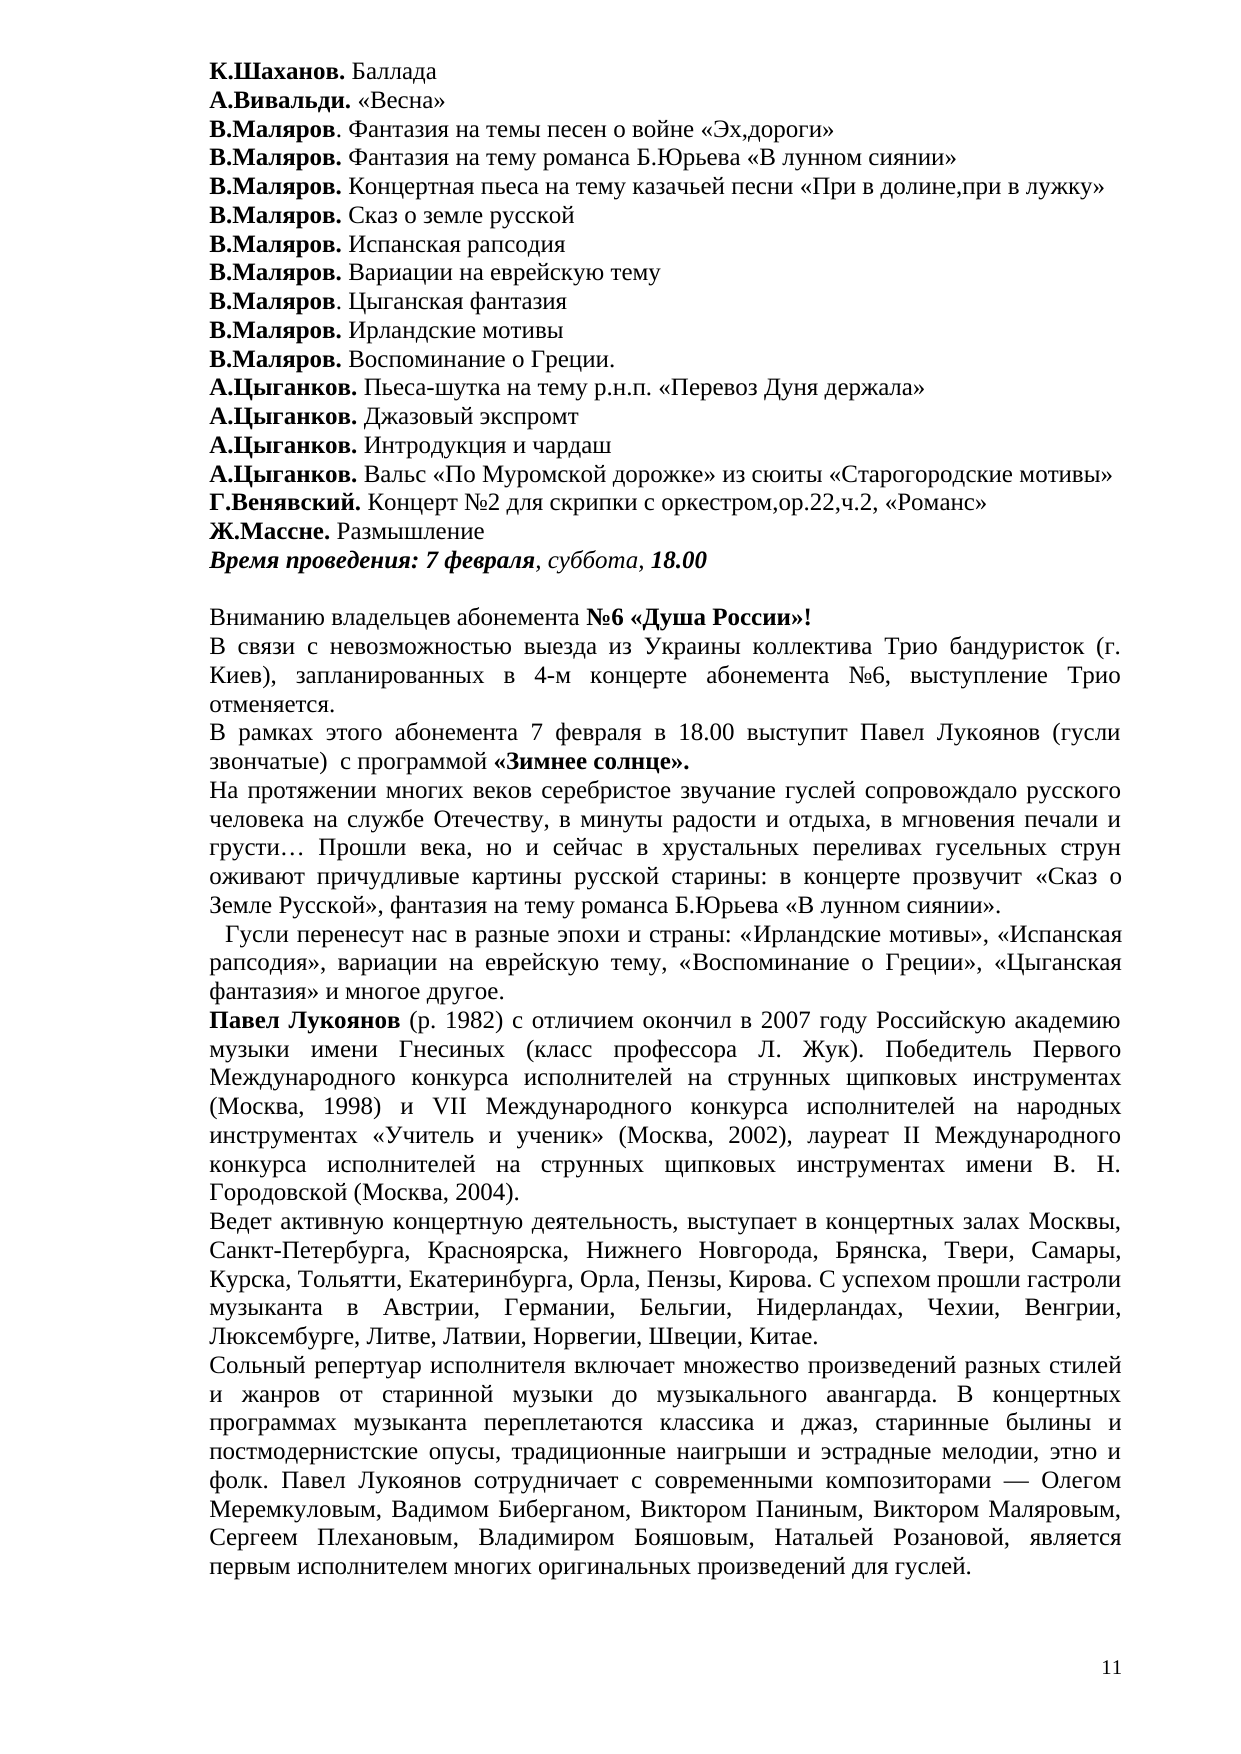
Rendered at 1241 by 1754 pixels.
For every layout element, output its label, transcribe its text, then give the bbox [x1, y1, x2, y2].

text Сольный репертуар исполнителя включает множество произведений разных стилей и жанров от старинной музыки до музыкального авангарда. В концертных программах музыканта переплетаются классика и джаз, старинные былины и постмодернистские опусы, традиционные наигрыши и эстрадные мелодии, этно и фолк. Павел Лукоянов сотрудничает с современными композиторами — Олегом Меремкуловым, Вадимом Биберганом, Виктором Паниным, Виктором Маляровым, Сергеем Плехановым, Владимиром Бояшовым, Натальей Розановой, является первым исполнителем многих оригинальных произведений для гуслей. [209, 1350, 1122, 1580]
text В.Маляров. Фантазия на тему романса Б.Юрьева «В лунном сиянии» [209, 142, 1122, 171]
text В связи с невозможностью выезда из Украины коллектива Трио бандуристок (г. Киев), запланированных в 4-м концерте абонемента №6, выступление Трио отменяется. [209, 631, 1122, 717]
text В.Маляров. Испанская рапсодия [209, 229, 1122, 257]
text В.Маляров. Ирландские мотивы [209, 315, 1122, 344]
text Гусли перенесут нас в разные эпохи и страны: «Ирландские мотивы», «Испанская рапсодия», вариации на еврейскую тему, «Воспоминание о Греции», «Цыганская фантазия» и многое другое. [209, 919, 1122, 1005]
text Ведет активную концертную деятельность, выступает в концертных залах Москвы, Санкт-Петербурга, Красноярска, Нижнего Новгорода, Брянска, Твери, Самары, Курска, Тольятти, Екатеринбурга, Орла, Пензы, Кирова. С успехом прошли гастроли музыканта в Австрии, Германии, Бельгии, Нидерландах, Чехии, Венгрии, Люксембурге, Литве, Латвии, Норвегии, Швеции, Китае. [209, 1206, 1122, 1350]
text На протяжении многих веков серебристое звучание гуслей сопровождало русского человека на службе Отечеству, в минуты радости и отдыха, в мгновения печали и грусти… Прошли века, но и сейчас в хрустальных переливах гусельных струн оживают причудливые картины русской старины: в концерте прозвучит «Сказ о Земле Русской», фантазия на тему романса Б.Юрьева «В лунном сиянии». [209, 775, 1122, 919]
text Ж.Массне. Размышление [209, 516, 1122, 545]
text В.Маляров. Концертная пьеса на тему казачьей песни «При в долине,при в лужку» [209, 171, 1122, 200]
text А.Цыганков. Пьеса-шутка на тему р.н.п. «Перевоз Дуня держала» [209, 372, 1122, 401]
text Г.Венявский. Концерт №2 для скрипки с оркестром,ор.22,ч.2, «Романс» [209, 487, 1122, 516]
text К.Шаханов. Баллада [209, 56, 1122, 85]
text В.Маляров. Сказ о земле русской [209, 200, 1122, 229]
text А.Цыганков. Вальс «По Муромской дорожке» из сюиты «Старогородские мотивы» [209, 459, 1122, 487]
text В.Маляров. Воспоминание о Греции. [209, 344, 1122, 372]
text Павел Лукоянов (р. 1982) с отличием окончил в 2007 году Российскую академию музыки имени Гнесиных (класс профессора Л. Жук). Победитель Первого Международного конкурса исполнителей на струнных щипковых инструментах (Москва, 1998) и VII Международного конкурса исполнителей на народных инструментах «Учитель и ученик» (Москва, 2002), лауреат II Международного конкурса исполнителей на струнных щипковых инструментах имени В. Н. Городовской (Москва, 2004). [209, 1005, 1122, 1206]
text Время проведения: 7 февраля, суббота, 18.00 [209, 545, 1122, 574]
text В.Маляров. Фантазия на темы песен о войне «Эх,дороги» [209, 114, 1122, 142]
text Вниманию владельцев абонемента №6 «Душа России»! [209, 602, 1122, 631]
text А.Цыганков. Джазовый экспромт [209, 401, 1122, 430]
text А.Цыганков. Интродукция и чардаш [209, 430, 1122, 459]
text В.Маляров. Вариации на еврейскую тему [209, 257, 1122, 286]
text В рамках этого абонемента 7 февраля в 18.00 выступит Павел Лукоянов (гусли звончатые) с программой «Зимнее солнце». [209, 717, 1122, 775]
text А.Вивальди. «Весна» [209, 85, 1122, 114]
text В.Маляров. Цыганская фантазия [209, 286, 1122, 315]
